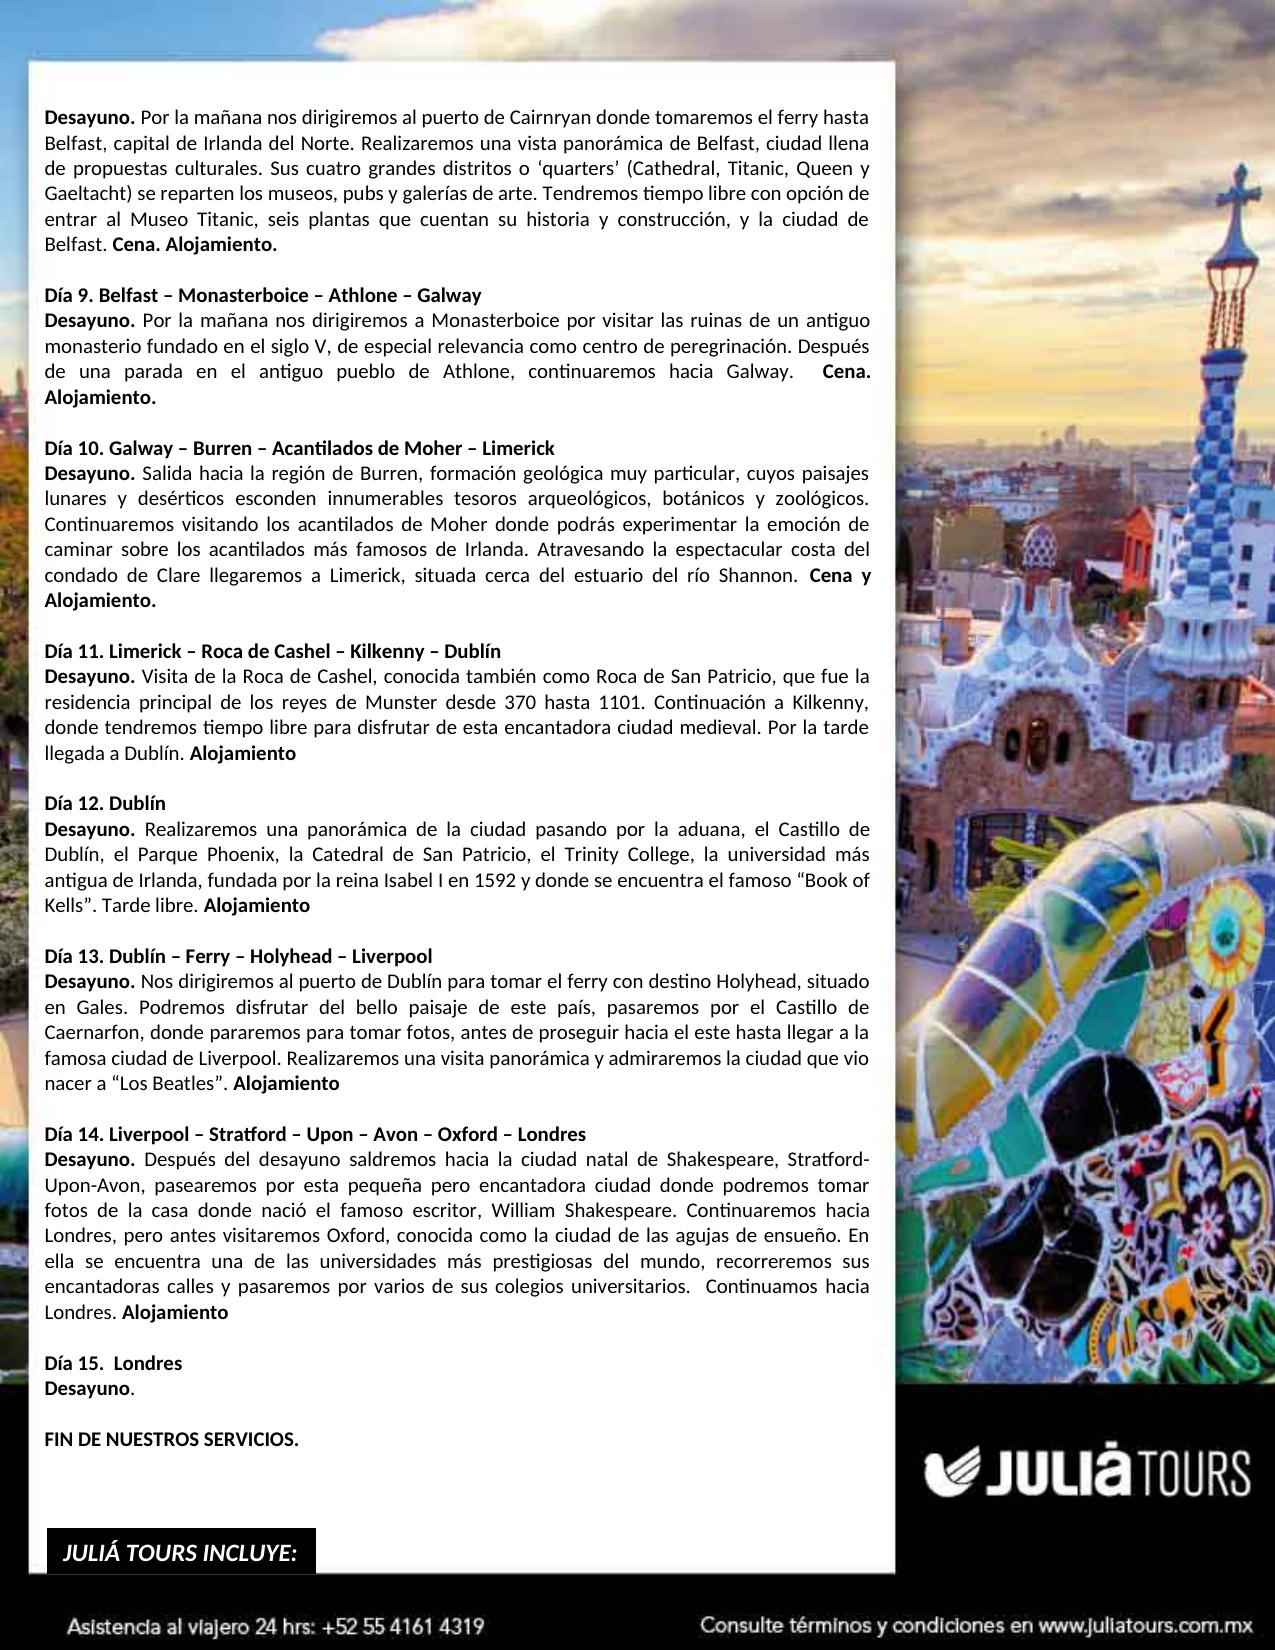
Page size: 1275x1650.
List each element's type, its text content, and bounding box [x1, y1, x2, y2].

text Día 11. Limerick – Roca de Cashel – Kilkenny – Dublín [44, 638, 871, 663]
text Día 10. Galway – Burren – Acantilados de Moher – Limerick [44, 435, 871, 460]
text Desayuno. Salida hacia la región de Burren, formación geológica muy particular, cuyos paisajes lunares y desérticos esconden innumerables tesoros arqueológicos, botánicos y zoológicos. Continuaremos visitando los acantilados de Moher donde podrás experimentar la emoción de caminar sobre los acantilados más famosos de Irlanda. Atravesando la espectacular costa del condado de Clare llegaremos a Limerick, situada cerca del estuario del río Shannon. Cena y Alojamiento. [44, 460, 871, 613]
text Día 12. Dublín [44, 791, 871, 816]
text Desayuno. Por la mañana nos dirigiremos al puerto de Cairnryan donde tomaremos el ferry hasta Belfast, capital de Irlanda del Norte. Realizaremos una vista panorámica de Belfast, ciudad llena de propuestas culturales. Sus cuatro grandes distritos o ‘quarters’ (Cathedral, Titanic, Queen y Gaeltacht) se reparten los museos, pubs y galerías de arte. Tendremos tiempo libre con opción de entrar al Museo Titanic, seis plantas que cuentan su historia y construcción, y la ciudad de Belfast. Cena. Alojamiento. [44, 104, 871, 257]
picture [0, 0, 1275, 1650]
text Desayuno. Por la mañana nos dirigiremos a Monasterboice por visitar las ruinas de un antiguo monasterio fundado en el siglo V, de especial relevancia como centro de peregrinación. Después de una parada en el antiguo pueblo de Athlone, continuaremos hacia Galway. Cena. Alojamiento. [44, 308, 871, 409]
text Día 13. Dublín – Ferry – Holyhead – Liverpool [44, 943, 871, 968]
text Desayuno. Después del desayuno saldremos hacia la ciudad natal de Shakespeare, Stratford-Upon-Avon, pasearemos por esta pequeña pero encantadora ciudad donde podremos tomar fotos de la casa donde nació el famoso escritor, William Shakespeare. Continuaremos hacia Londres, pero antes visitaremos Oxford, conocida como la ciudad de las agujas de ensueño. En ella se encuentra una de las universidades más prestigiosas del mundo, recorreremos sus encantadoras calles y pasaremos por varios de sus colegios universitarios. Continuamos hacia Londres. Alojamiento [44, 1146, 871, 1324]
text Día 9. Belfast – Monasterboice – Athlone – Galway [44, 282, 871, 308]
text Desayuno. Realizaremos una panorámica de la ciudad pasando por la aduana, el Castillo de Dublín, el Parque Phoenix, la Catedral de San Patricio, el Trinity College, la universidad más antigua de Irlanda, fundada por la reina Isabel I en 1592 y donde se encuentra el famoso “Book of Kells”. Tarde libre. Alojamiento [44, 816, 871, 918]
text Día 14. Liverpool – Stratford – Upon – Avon – Oxford – Londres [44, 1121, 871, 1146]
text Desayuno. [44, 1375, 871, 1401]
text Desayuno. Nos dirigiremos al puerto de Dublín para tomar el ferry con destino Holyhead, situado en Gales. Podremos disfrutar del bello paisaje de este país, pasaremos por el Castillo de Caernarfon, donde pararemos para tomar fotos, antes de proseguir hacia el este hasta llegar a la famosa ciudad de Liverpool. Realizaremos una visita panorámica y admiraremos la ciudad que vio nacer a “Los Beatles”. Alojamiento [44, 968, 871, 1096]
text Día 15. Londres [44, 1350, 871, 1375]
text FIN DE NUESTROS SERVICIOS. [44, 1426, 871, 1451]
text Desayuno. Visita de la Roca de Cashel, conocida también como Roca de San Patricio, que fue la residencia principal de los reyes de Munster desde 370 hasta 1101. Continuación a Kilkenny, donde tendremos tiempo libre para disfrutar de esta encantadora ciudad medieval. Por la tarde llegada a Dublín. Alojamiento [44, 663, 871, 765]
